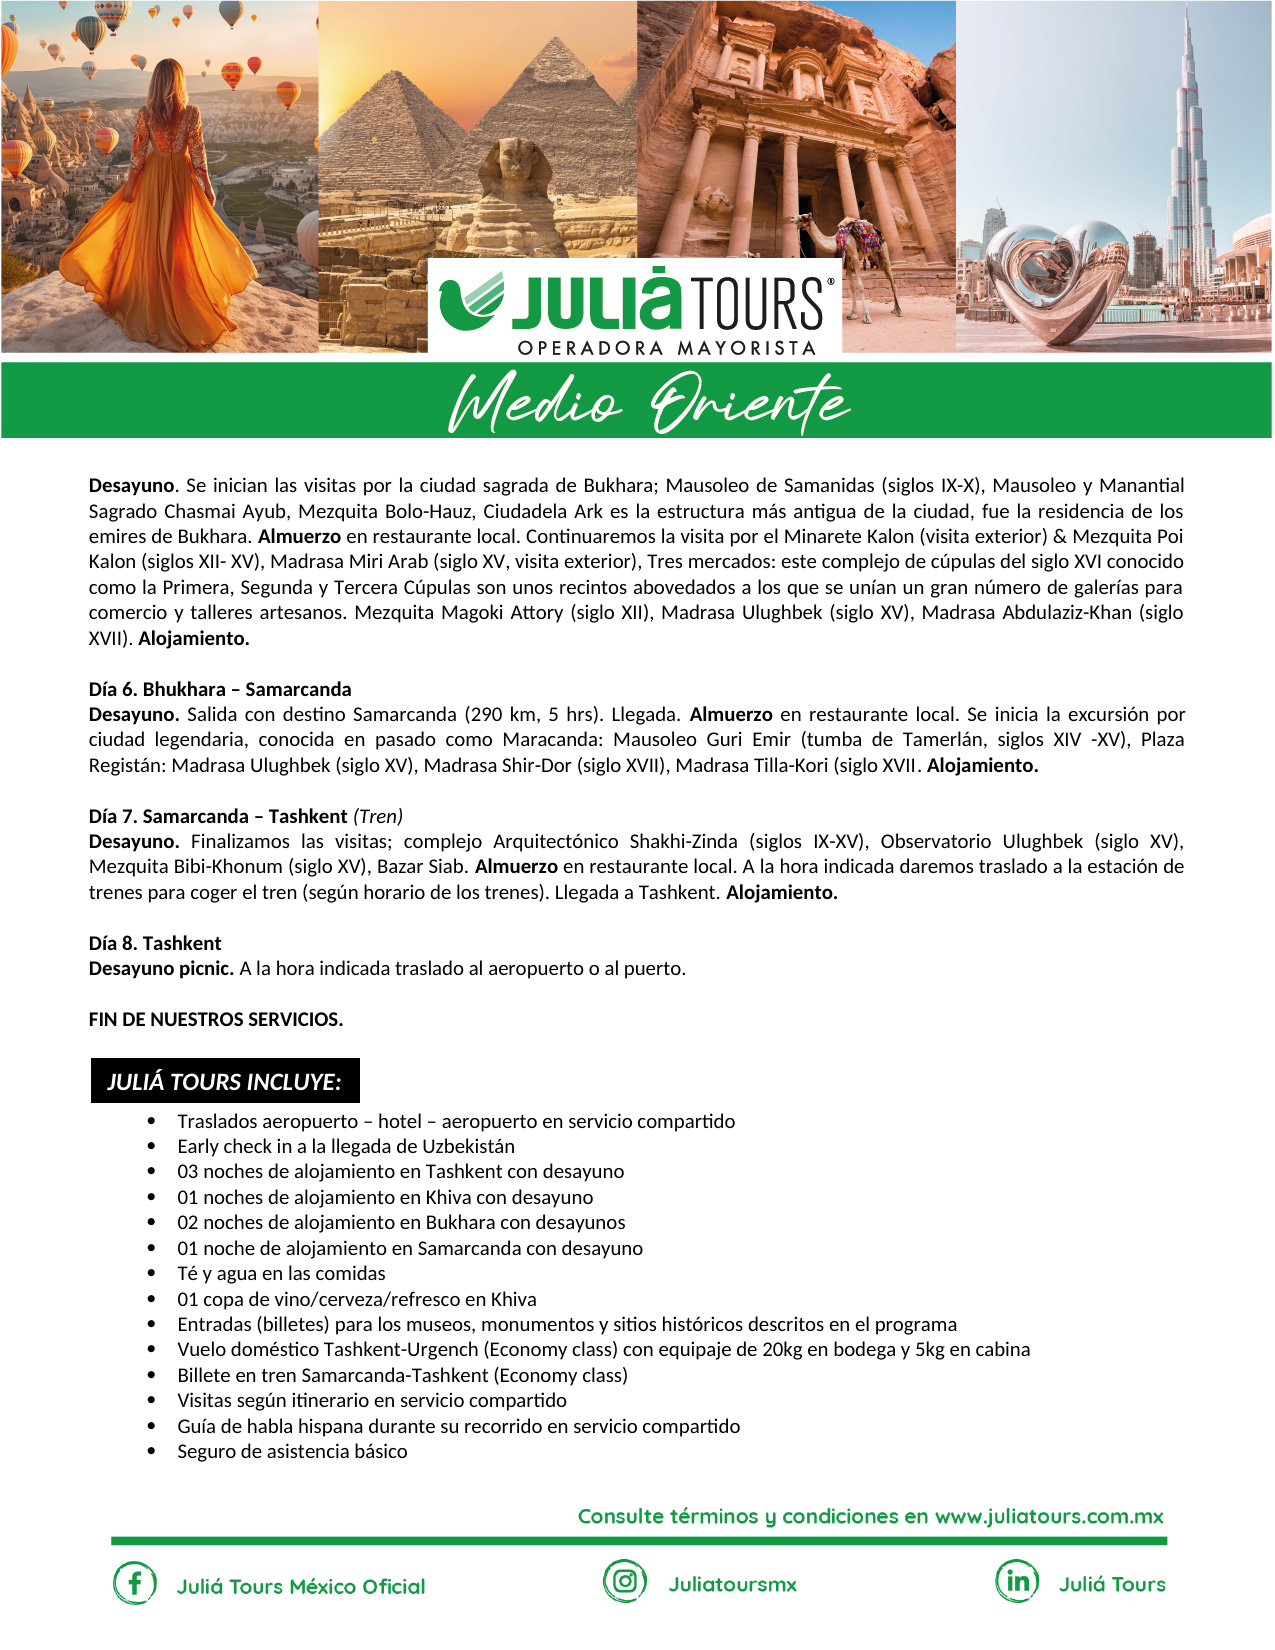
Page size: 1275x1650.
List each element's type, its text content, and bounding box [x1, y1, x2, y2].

text Día 7. Samarcanda – Tashkent (Tren) [89, 803, 1186, 828]
text Desayuno. Se inician las visitas por la ciudad sagrada de Bukhara; Mausoleo de Samanidas (siglos IX-X), Mausoleo y Manantial Sagrado Chasmai Ayub, Mezquita Bolo-Hauz, Ciudadela Ark es la estructura más antigua de la ciudad, fue la residencia de los emires de Bukhara. Almuerzo en restaurante local. Continuaremos la visita por el Minarete Kalon (visita exterior) & Mezquita Poi Kalon (siglos XII- XV), Madrasa Miri Arab (siglo XV, visita exterior), Tres mercados: este complejo de cúpulas del siglo XVI conocido como la Primera, Segunda y Tercera Cúpulas son unos recintos abovedados a los que se unían un gran número de galerías para comercio y talleres artesanos. Mezquita Magoki Attory (siglo XII), Madrasa Ulughbek (siglo XV), Madrasa Abdulaziz-Khan (siglo XVII). Alojamiento. [89, 472, 1186, 650]
list Billete en tren Samarcanda-Tashkent (Economy class) [148, 1362, 1186, 1387]
list 01 copa de vino/cerveza/refresco en Khiva [148, 1286, 1186, 1311]
text Desayuno. Finalizamos las visitas; complejo Arquitectónico Shakhi-Zinda (siglos IX-XV), Observatorio Ulughbek (siglo XV), Mezquita Bibi-Khonum (siglo XV), Bazar Siab. Almuerzo en restaurante local. A la hora indicada daremos traslado a la estación de trenes para coger el tren (según horario de los trenes). Llegada a Tashkent. Alojamiento. [89, 828, 1186, 904]
list Traslados aeropuerto – hotel – aeropuerto en servicio compartido [148, 1108, 1186, 1133]
list Visitas según itinerario en servicio compartido [148, 1387, 1186, 1413]
list 02 noches de alojamiento en Bukhara con desayunos [148, 1209, 1186, 1235]
list Vuelo doméstico Tashkent-Urgench (Economy class) con equipaje de 20kg en bodega y 5kg en cabina [148, 1337, 1186, 1362]
picture [5, 1488, 1275, 1630]
list Entradas (billetes) para los museos, monumentos y sitios históricos descritos en el programa [148, 1311, 1186, 1337]
list 03 noches de alojamiento en Tashkent con desayuno [148, 1159, 1186, 1184]
text Desayuno picnic. A la hora indicada traslado al aeropuerto o al puerto. [89, 955, 1186, 981]
list Guía de habla hispana durante su recorrido en servicio compartido [148, 1413, 1186, 1438]
text Desayuno. Salida con destino Samarcanda (290 km, 5 hrs). Llegada. Almuerzo en restaurante local. Se inicia la excursión por ciudad legendaria, conocida en pasado como Maracanda: Mausoleo Guri Emir (tumba de Tamerlán, siglos XIV -XV), Plaza Registán: Madrasa Ulughbek (siglo XV), Madrasa Shir-Dor (siglo XVII), Madrasa Tilla-Kori (siglo XVII. Alojamiento. [89, 701, 1186, 777]
list 01 noche de alojamiento en Samarcanda con desayuno [148, 1235, 1186, 1260]
list 01 noches de alojamiento en Khiva con desayuno [148, 1184, 1186, 1209]
text Día 8. Tashkent [89, 930, 1186, 955]
list Té y agua en las comidas [148, 1260, 1186, 1286]
text Día 6. Bhukhara – Samarcanda [89, 676, 1186, 701]
list Early check in a la llegada de Uzbekistán [148, 1133, 1186, 1159]
text FIN DE NUESTROS SERVICIOS. [89, 1006, 1186, 1032]
list Seguro de asistencia básico [148, 1438, 1186, 1464]
